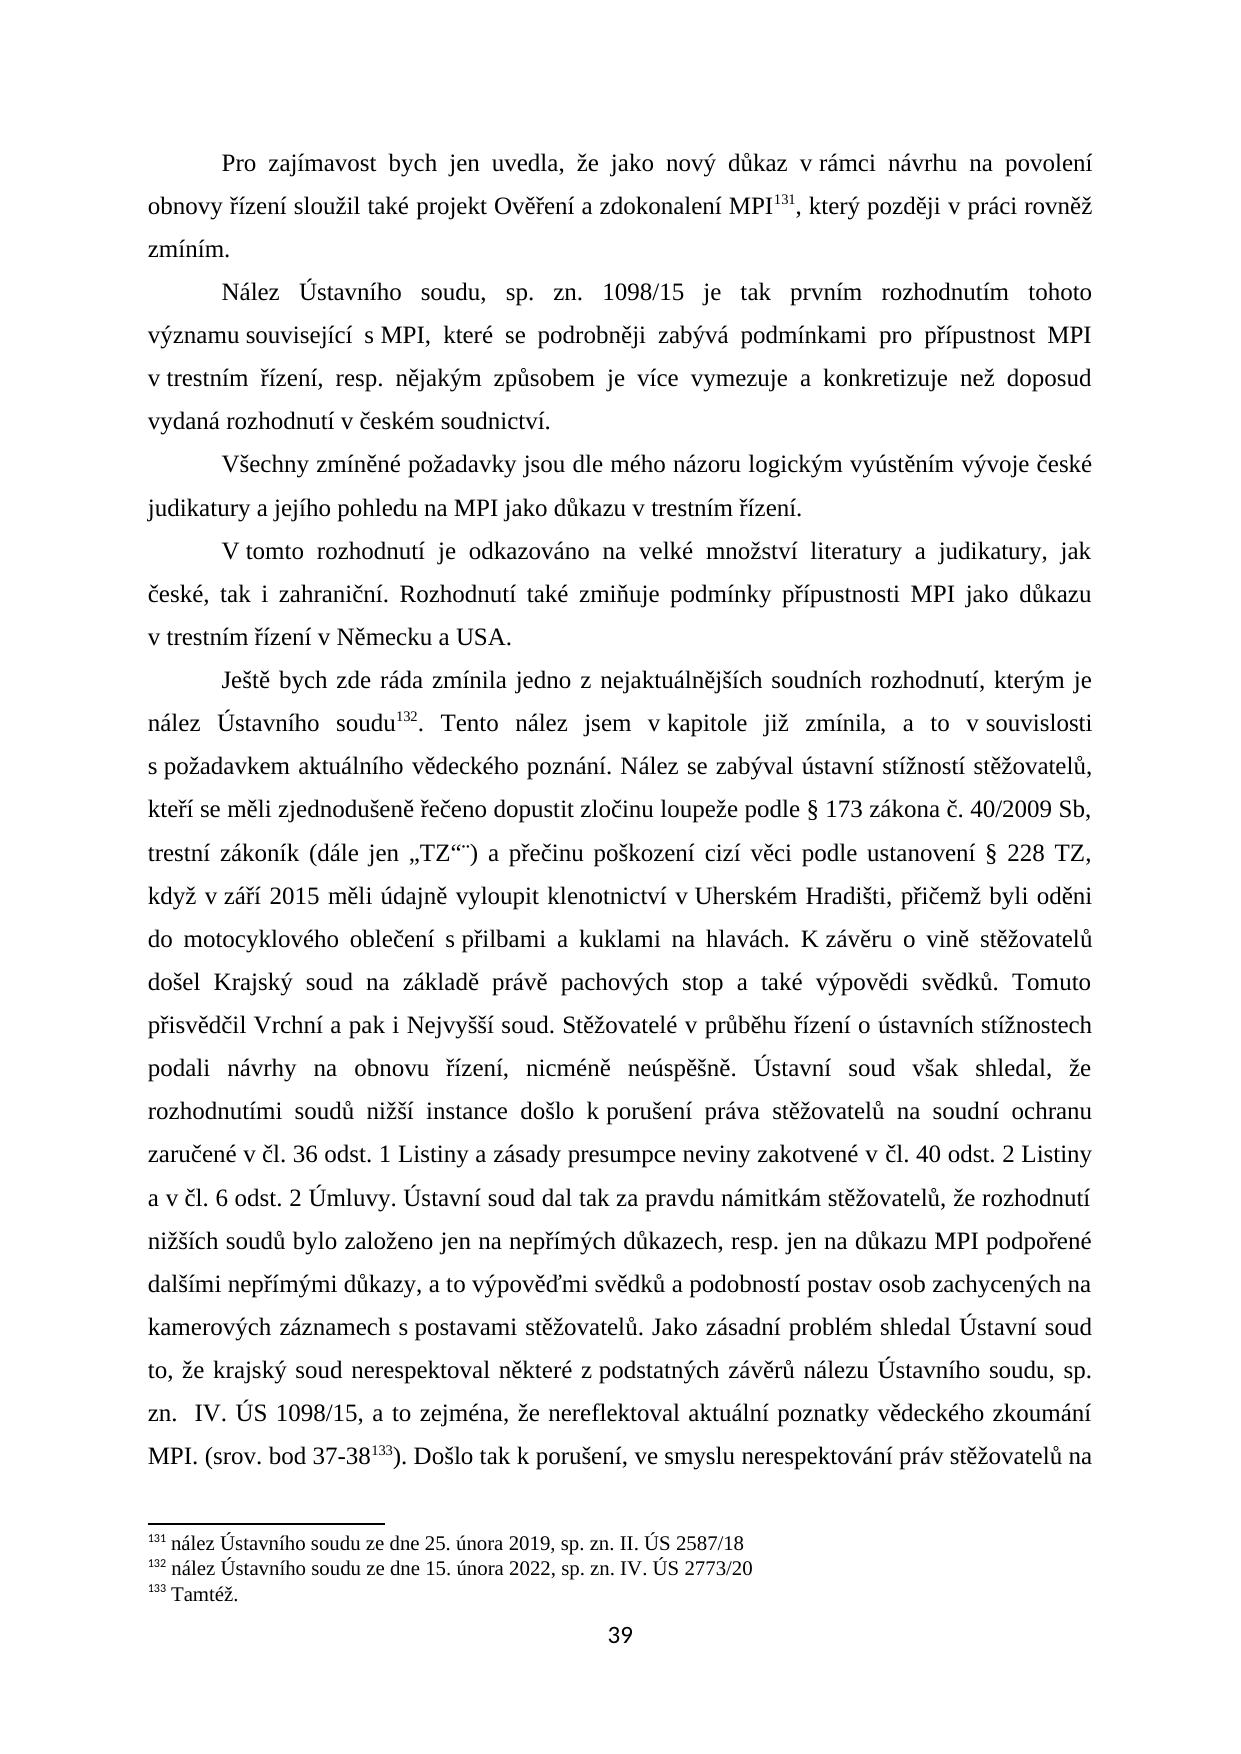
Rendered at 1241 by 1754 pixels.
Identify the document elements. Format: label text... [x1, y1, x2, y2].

text Nález Ústavního soudu, sp. zn. 1098/15 je tak prvním rozhodnutím tohoto významu související s MPI, které se podrobněji zabývá podmínkami pro přípustnost MPI v trestním řízení, resp. nějakým způsobem je více vymezuje a konkretizuje než doposud vydaná rozhodnutí v českém soudnictví. [148, 277, 1093, 435]
text Všechny zmíněné požadavky jsou dle mého názoru logickým vyústěním vývoje české judikatury a jejího pohledu na MPI jako důkazu v trestním řízení. [148, 449, 1093, 521]
text V tomto rozhodnutí je odkazováno na velké množství literatury a judikatury, jak české, tak i zahraniční. Rozhodnutí také zmiňuje podmínky přípustnosti MPI jako důkazu v trestním řízení v Německu a USA. [148, 536, 1093, 651]
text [148, 665, 1093, 1470]
text Pro zajímavost bych jen uvedla, že jako nový důkaz v rámci návrhu na povolení obnovy řízení sloužil také projekt Ověření a zdokonalení MPI, který později v práci rovněž zmíním. [148, 148, 1093, 263]
